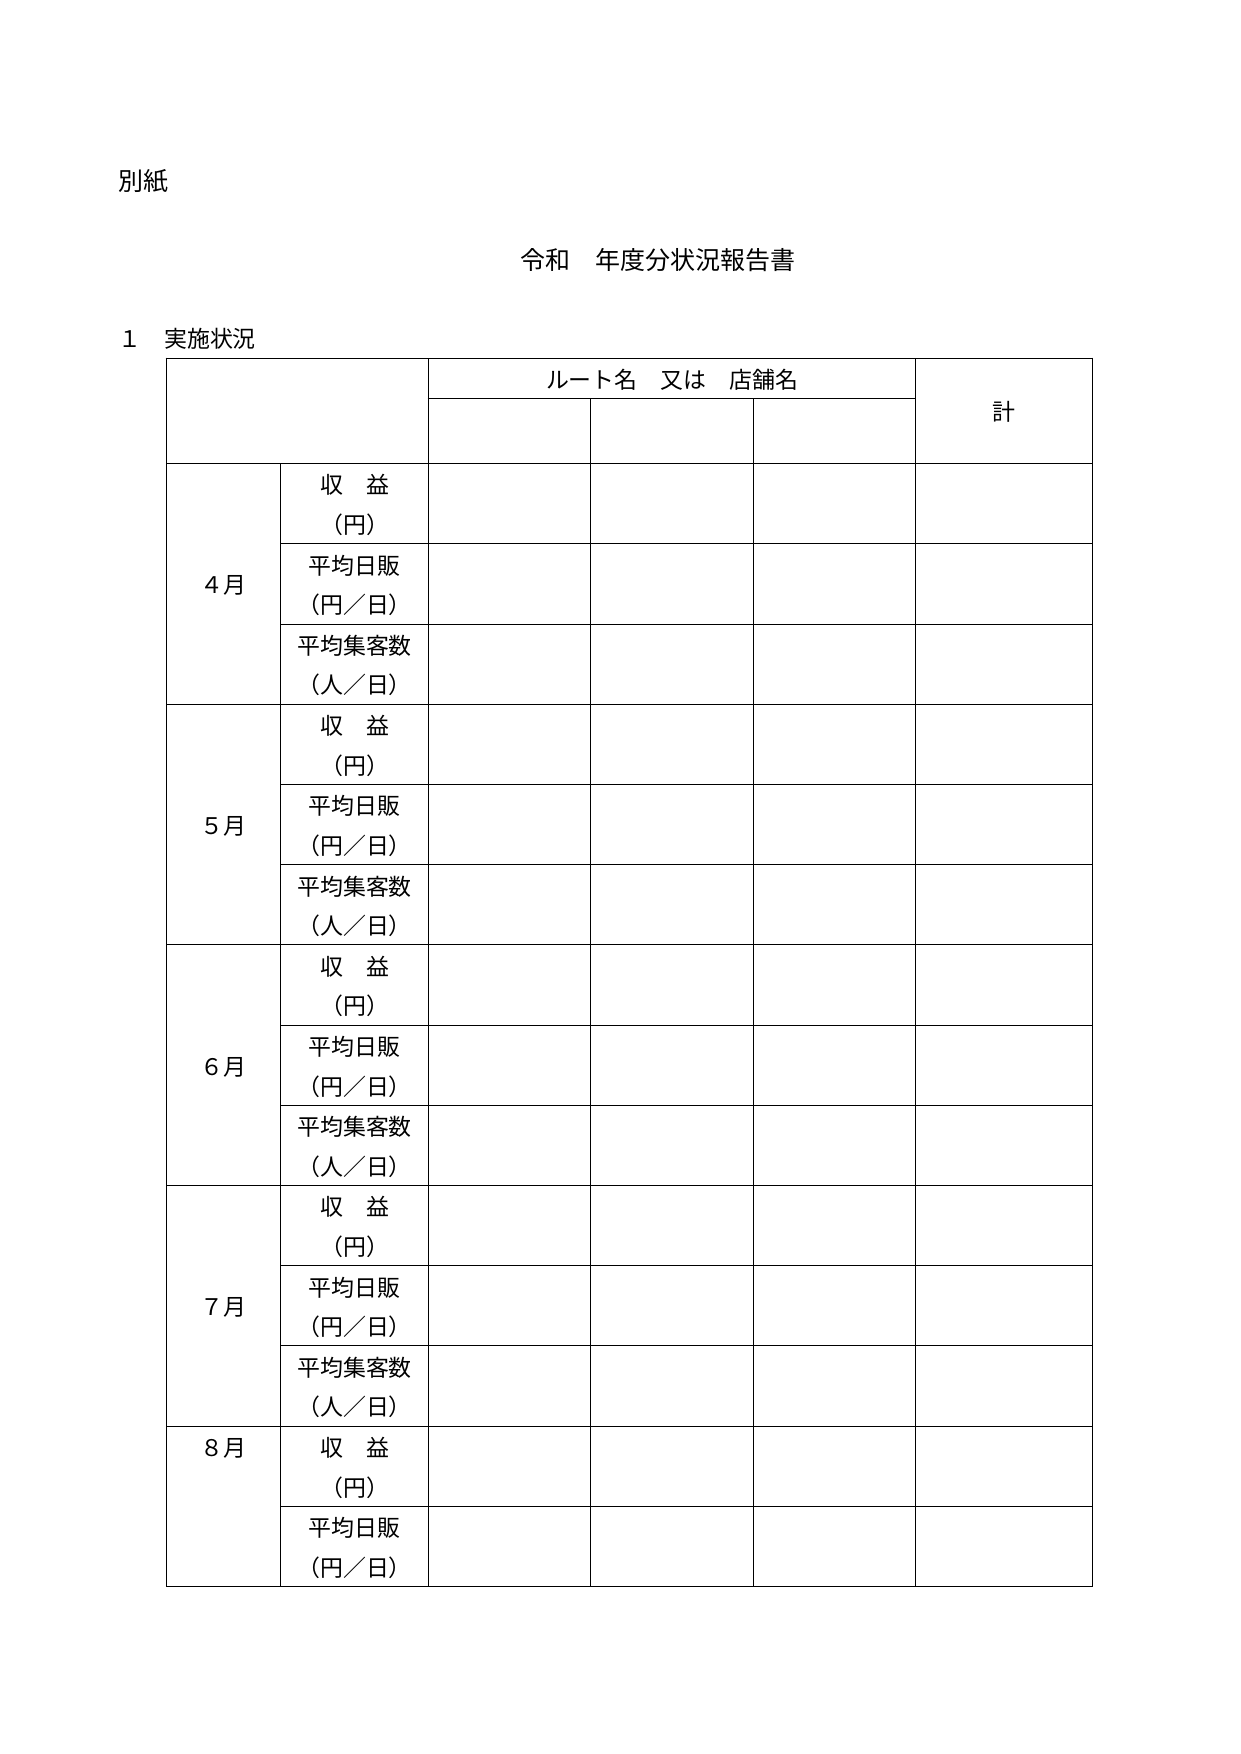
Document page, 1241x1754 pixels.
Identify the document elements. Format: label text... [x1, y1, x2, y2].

table_cell [754, 945, 915, 1024]
table_header 計 [916, 359, 1092, 463]
table_cell [916, 464, 1092, 543]
table_header ルート名 又は 店舗名 [429, 359, 915, 398]
table_cell [429, 1106, 590, 1185]
table_cell [916, 625, 1092, 704]
table_cell ７月 [167, 1186, 280, 1426]
table_cell [429, 1346, 590, 1426]
table_cell [916, 1507, 1092, 1586]
table_cell [429, 705, 590, 784]
table_cell [591, 705, 753, 784]
table_cell [429, 1427, 590, 1506]
table_cell [754, 705, 915, 784]
table_cell [429, 945, 590, 1024]
table_cell [754, 625, 915, 704]
table_cell [916, 785, 1092, 864]
table_cell [916, 865, 1092, 944]
table_cell [591, 1026, 753, 1105]
table_cell 平均日販 （円／日） [281, 1266, 428, 1345]
table_cell [429, 865, 590, 944]
table_cell 収 益 （円） [281, 464, 428, 543]
table_cell 平均日販 （円／日） [281, 1507, 428, 1586]
table_cell 平均集客数 （人／日） [281, 1106, 428, 1185]
table_cell [916, 1266, 1092, 1345]
table_cell [429, 464, 590, 543]
table_cell [591, 1346, 753, 1426]
table_cell [591, 1186, 753, 1265]
table_cell [591, 1507, 753, 1586]
table_cell [591, 785, 753, 864]
table_cell [591, 1266, 753, 1345]
table_cell [754, 544, 915, 623]
table_cell [754, 464, 915, 543]
table_cell 平均日販 （円／日） [281, 785, 428, 864]
text 別紙 [118, 159, 1122, 199]
table_cell 平均集客数 （人／日） [281, 865, 428, 944]
table_cell 平均集客数 （人／日） [281, 625, 428, 704]
table_cell 平均日販 （円／日） [281, 1026, 428, 1105]
table_cell [591, 945, 753, 1024]
table_cell ４月 [167, 464, 280, 704]
table_cell [916, 1106, 1092, 1185]
table_cell [429, 544, 590, 623]
table_cell [754, 1346, 915, 1426]
table_cell [429, 625, 590, 704]
table_header [167, 359, 428, 463]
table_cell ８月 [167, 1427, 280, 1586]
table_cell [754, 1106, 915, 1185]
table_cell [754, 1026, 915, 1105]
table_cell [754, 785, 915, 864]
table_cell [429, 399, 590, 463]
table_cell [754, 1427, 915, 1506]
text 令和 年度分状況報告書 [118, 239, 1122, 278]
table_cell [429, 1266, 590, 1345]
table_cell [754, 1266, 915, 1345]
table_cell [916, 1026, 1092, 1105]
table_cell [429, 1186, 590, 1265]
table_cell [591, 865, 753, 944]
table_cell [591, 399, 753, 463]
table_cell 平均日販 （円／日） [281, 544, 428, 623]
table_cell [591, 1106, 753, 1185]
table_cell [591, 625, 753, 704]
table_cell ６月 [167, 945, 280, 1185]
table_cell [591, 544, 753, 623]
table_cell [591, 1427, 753, 1506]
table_cell [916, 1186, 1092, 1265]
table_cell 平均集客数 （人／日） [281, 1346, 428, 1426]
table_cell [916, 1346, 1092, 1426]
text １ 実施状況 [118, 318, 1122, 357]
table_cell [754, 1507, 915, 1586]
table_cell [429, 1507, 590, 1586]
table_cell [916, 1427, 1092, 1506]
table_cell [429, 1026, 590, 1105]
table_cell 収 益 （円） [281, 1186, 428, 1265]
table_cell [754, 1186, 915, 1265]
table_cell [916, 544, 1092, 623]
table_cell 収 益 （円） [281, 945, 428, 1024]
table_cell [754, 865, 915, 944]
table_cell [591, 464, 753, 543]
table_cell [429, 785, 590, 864]
table_cell 収 益 （円） [281, 1427, 428, 1506]
table_cell 収 益 （円） [281, 705, 428, 784]
table_cell [754, 399, 915, 463]
table_cell [916, 945, 1092, 1024]
table_cell ５月 [167, 705, 280, 944]
table_cell [916, 705, 1092, 784]
